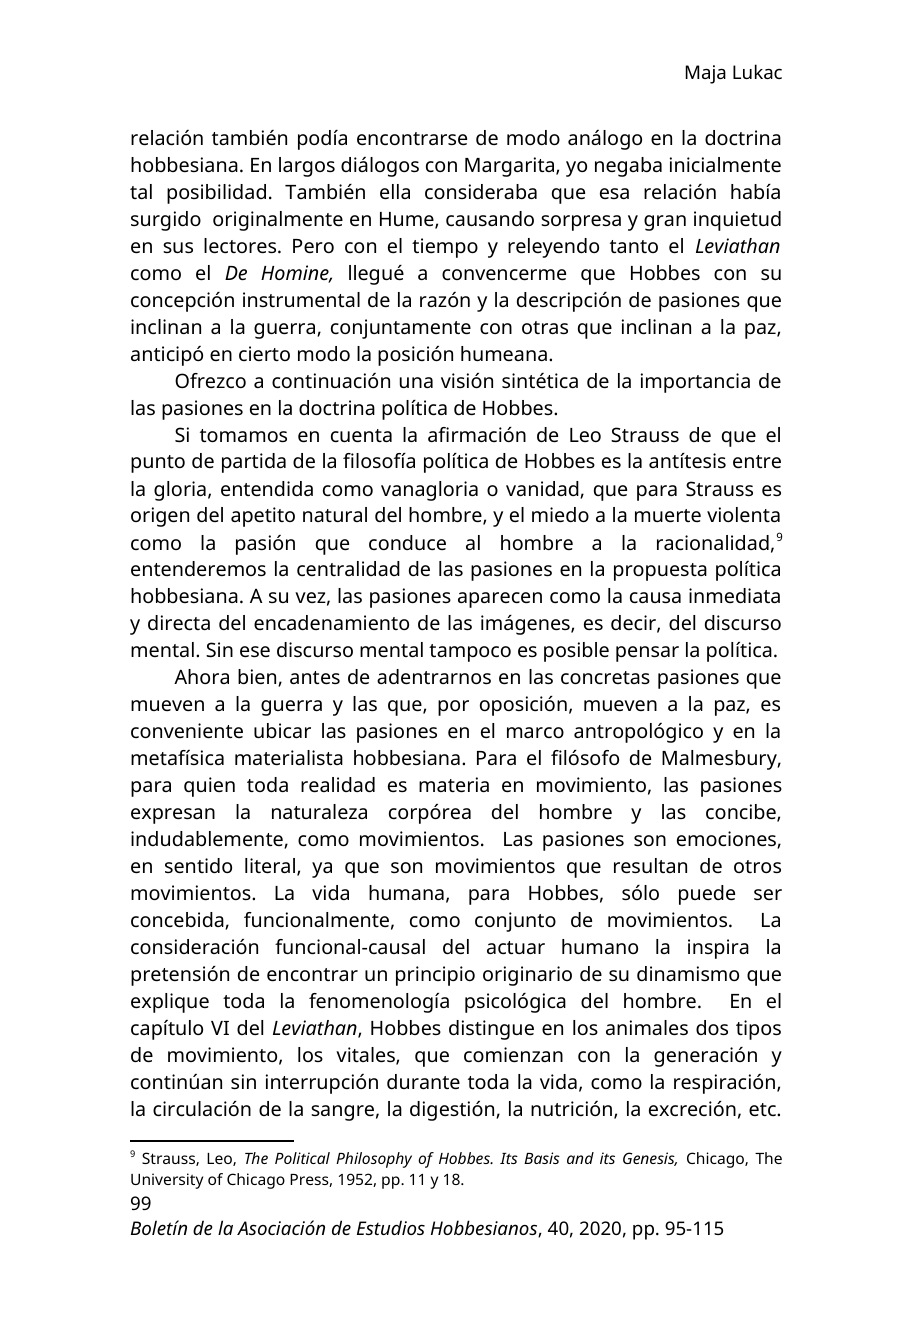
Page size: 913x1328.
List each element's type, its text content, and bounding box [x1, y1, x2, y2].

text Si tomamos en cuenta la afirmación de Leo Strauss de que el punto de partida de la filosofía política de Hobbes es la antítesis entre la gloria, entendida como vanagloria o vanidad, que para Strauss es origen del apetito natural del hombre, y el miedo a la muerte violenta como la pasión que conduce al hombre a la racionalidad, entenderemos la centralidad de las pasiones en la propuesta política hobbesiana. A su vez, las pasiones aparecen como la causa inmediata y directa del encadenamiento de las imágenes, es decir, del discurso mental. Sin ese discurso mental tampoco es posible pensar la política. [130, 421, 783, 664]
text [130, 664, 783, 1122]
text Ofrezco a continuación una visión sintética de la importancia de las pasiones en la doctrina política de Hobbes. [130, 367, 783, 421]
